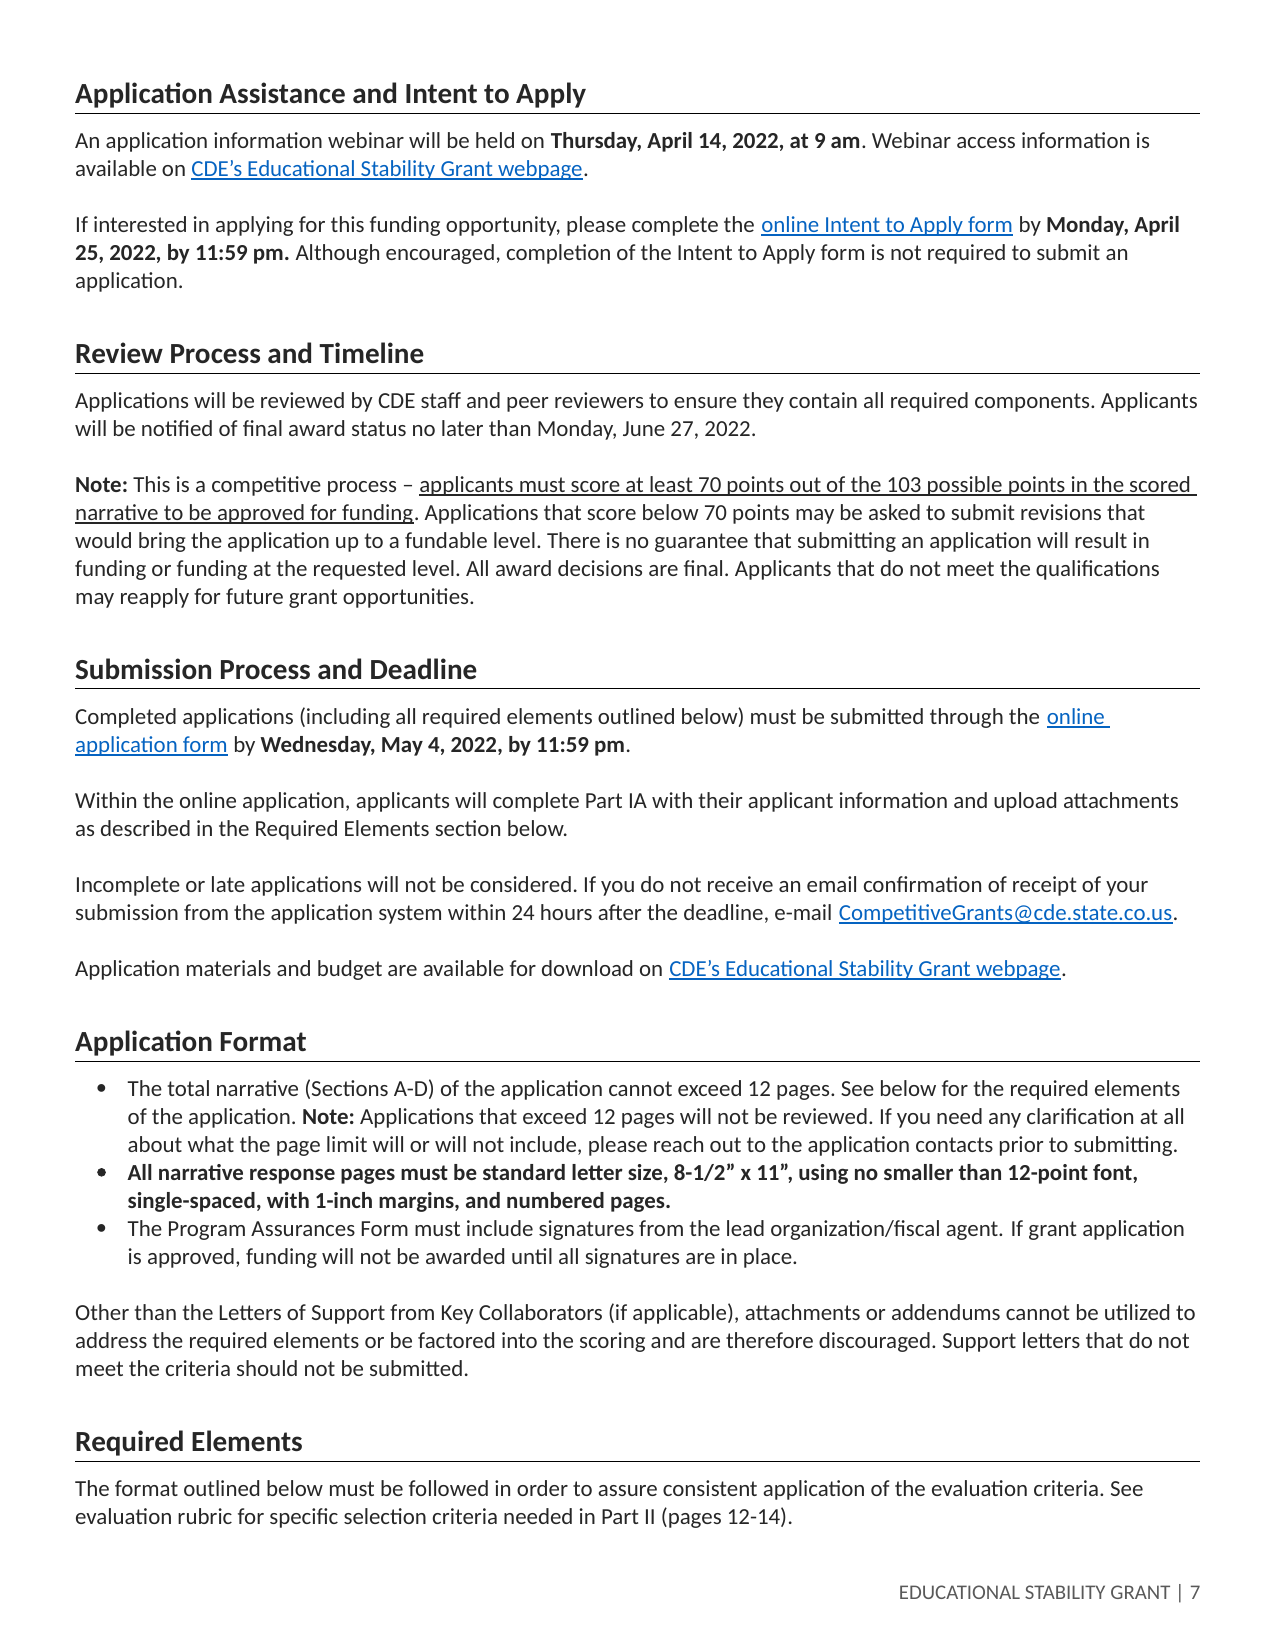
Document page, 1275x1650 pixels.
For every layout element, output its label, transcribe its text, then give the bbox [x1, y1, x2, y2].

list The total narrative (Sections A-D) of the application cannot exceed 12 pages. See below for the required elements of the application. Note: Applications that exceed 12 pages will not be reviewed. If you need any clarification at all about what the page limit will or will not include, please reach out to the application contacts prior to submitting. [97, 1074, 1200, 1158]
text If interested in applying for this funding opportunity, please complete the online Intent to Apply form by Monday, April 25, 2022, by 11:59 pm. Although encouraged, completion of the Intent to Apply form is not required to submit an application. [75, 210, 1200, 294]
text Incomplete or late applications will not be considered. If you do not receive an email confirmation of receipt of your submission from the application system within 24 hours after the deadline, e-mail CompetitiveGrants@cde.state.co.us. [75, 870, 1200, 926]
text Application materials and budget are available for download on CDE’s Educational Stability Grant webpage. [75, 954, 1200, 982]
text The format outlined below must be followed in order to assure consistent application of the evaluation criteria. See evaluation rubric for specific selection criteria needed in Part II (pages 12-14). [75, 1474, 1200, 1530]
text Note: This is a competitive process – applicants must score at least 70 points out of the 103 possible points in the scored narrative to be approved for funding. Applications that score below 70 points may be asked to submit revisions that would bring the application up to a fundable level. There is no guarantee that submitting an application will result in funding or funding at the requested level. All award decisions are final. Applicants that do not meet the qualifications may reapply for future grant opportunities. [75, 470, 1200, 610]
text Applications will be reviewed by CDE staff and peer reviewers to ensure they contain all required components. Applicants will be notified of final award status no later than Monday, June 27, 2022. [75, 386, 1200, 442]
list The Program Assurances Form must include signatures from the lead organization/fiscal agent. If grant application is approved, funding will not be awarded until all signatures are in place. [97, 1214, 1200, 1270]
text Completed applications (including all required elements outlined below) must be submitted through the online application form by Wednesday, May 4, 2022, by 11:59 pm. [75, 702, 1200, 758]
list All narrative response pages must be standard letter size, 8-1/2” x 11”, using no smaller than 12-point font, single-spaced, with 1-inch margins, and numbered pages. [97, 1158, 1200, 1214]
subtitle Submission Process and Deadline [75, 651, 1200, 688]
text An application information webinar will be held on Thursday, April 14, 2022, at 9 am. Webinar access information is available on CDE’s Educational Stability Grant webpage. [75, 126, 1200, 182]
subtitle Application Assistance and Intent to Apply [75, 75, 1200, 113]
text Other than the Letters of Support from Key Collaborators (if applicable), attachments or addendums cannot be utilized to address the required elements or be factored into the scoring and are therefore discouraged. Support letters that do not meet the criteria should not be submitted. [75, 1298, 1200, 1382]
subtitle Required Elements [75, 1423, 1200, 1461]
subtitle Application Format [75, 1023, 1200, 1061]
subtitle Review Process and Timeline [75, 335, 1200, 373]
text Within the online application, applicants will complete Part IA with their applicant information and upload attachments as described in the Required Elements section below. [75, 786, 1200, 842]
